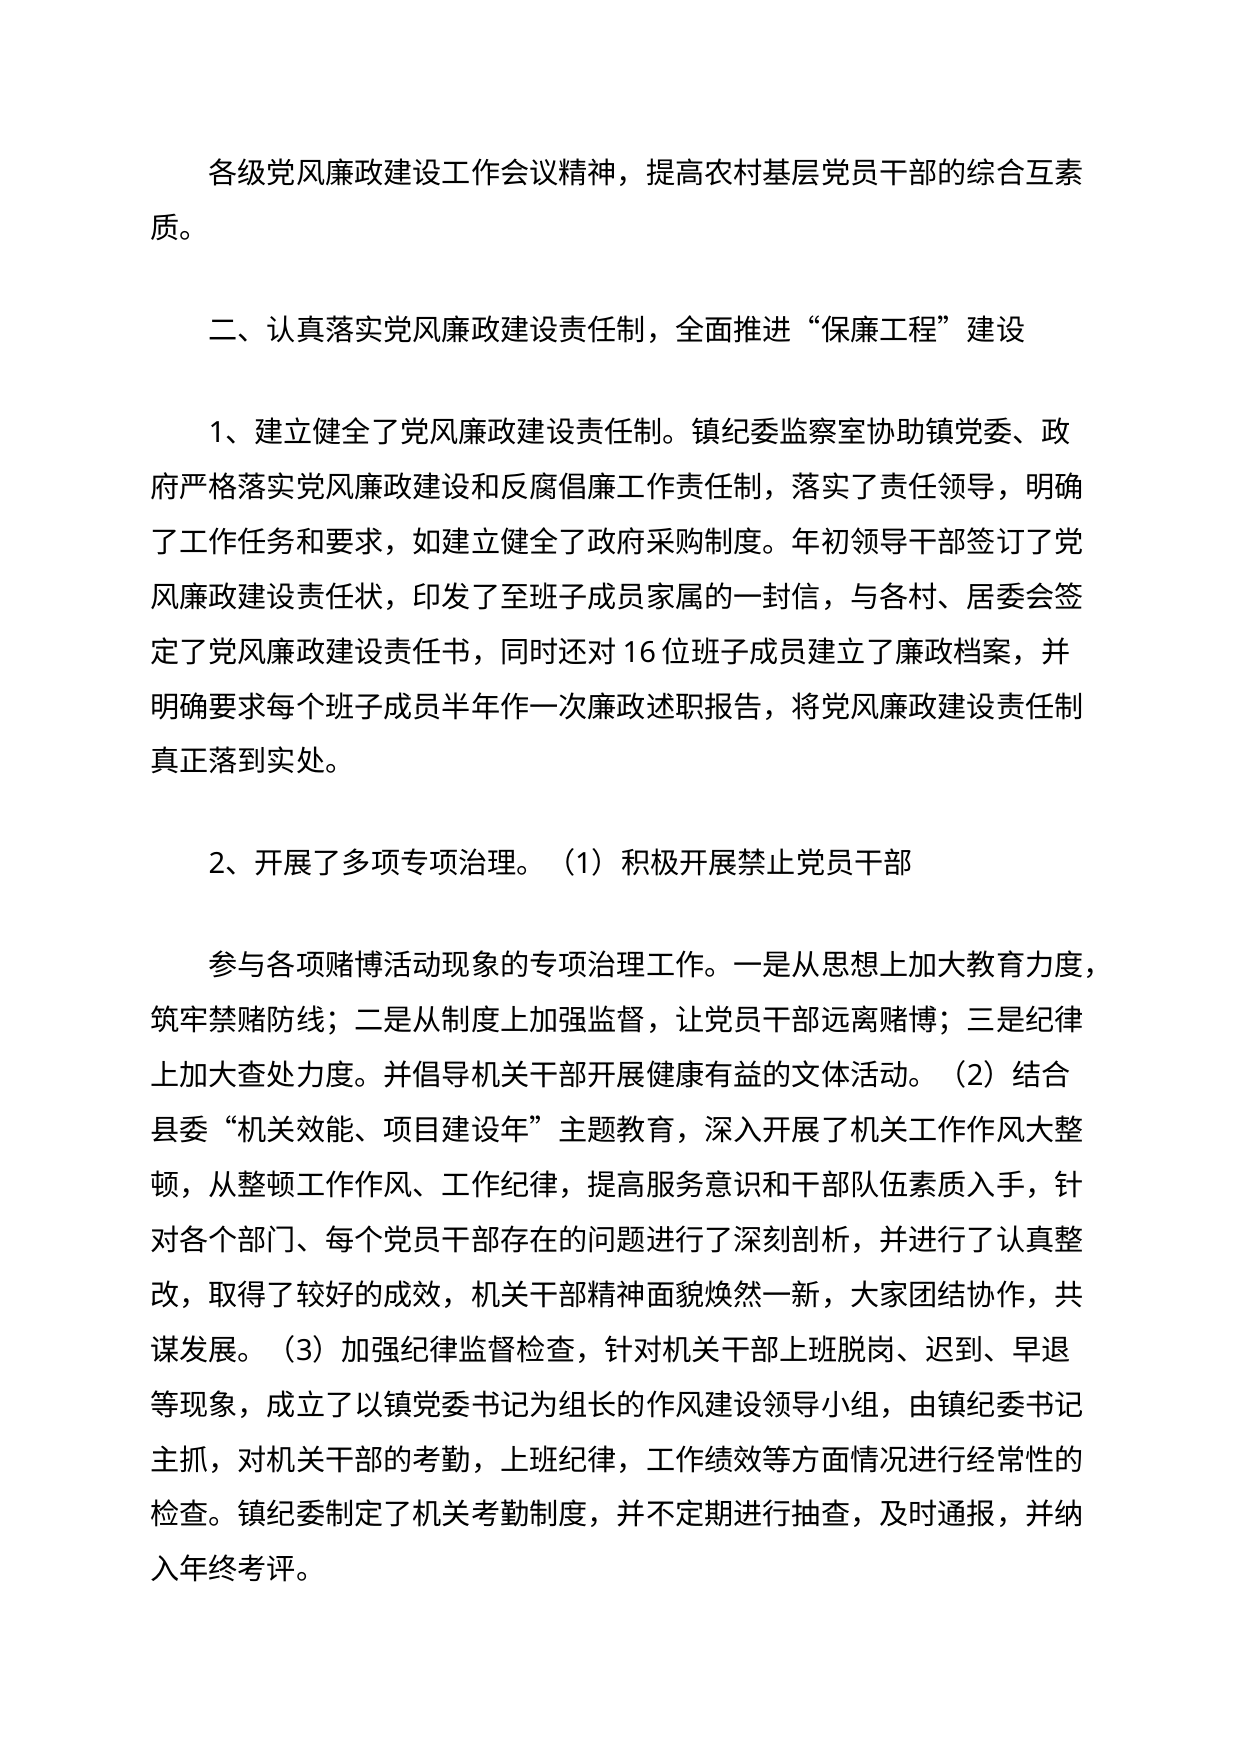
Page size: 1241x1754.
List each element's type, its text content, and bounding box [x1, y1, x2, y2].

text 二、认真落实党风廉政建设责任制，全面推进“保廉工程”建设 [150, 307, 1090, 349]
text 1、建立健全了党风廉政建设责任制。镇纪委监察室协助镇党委、政府严格落实党风廉政建设和反腐倡廉工作责任制，落实了责任领导，明确了工作任务和要求，如建立健全了政府采购制度。年初领导干部签订了党风廉政建设责任状，印发了至班子成员家属的一封信，与各村、居委会签定了党风廉政建设责任书，同时还对16位班子成员建立了廉政档案，并明确要求每个班子成员半年作一次廉政述职报告，将党风廉政建设责任制真正落到实处。 [150, 408, 1090, 780]
text 2、开展了多项专项治理。（1）积极开展禁止党员干部 [150, 840, 1090, 882]
text 参与各项赌博活动现象的专项治理工作。一是从思想上加大教育力度，筑牢禁赌防线；二是从制度上加强监督，让党员干部远离赌博；三是纪律上加大查处力度。并倡导机关干部开展健康有益的文体活动。（2）结合县委“机关效能、项目建设年”主题教育，深入开展了机关工作作风大整顿，从整顿工作作风、工作纪律，提高服务意识和干部队伍素质入手，针对各个部门、每个党员干部存在的问题进行了深刻剖析，并进行了认真整改，取得了较好的成效，机关干部精神面貌焕然一新，大家团结协作，共谋发展。（3）加强纪律监督检查，针对机关干部上班脱岗、迟到、早退等现象，成立了以镇党委书记为组长的作风建设领导小组，由镇纪委书记主抓，对机关干部的考勤，上班纪律，工作绩效等方面情况进行经常性的检查。镇纪委制定了机关考勤制度，并不定期进行抽查，及时通报，并纳入年终考评。 [150, 942, 1090, 1588]
text 各级党风廉政建设工作会议精神，提高农村基层党员干部的综合互素质。 [150, 150, 1090, 247]
